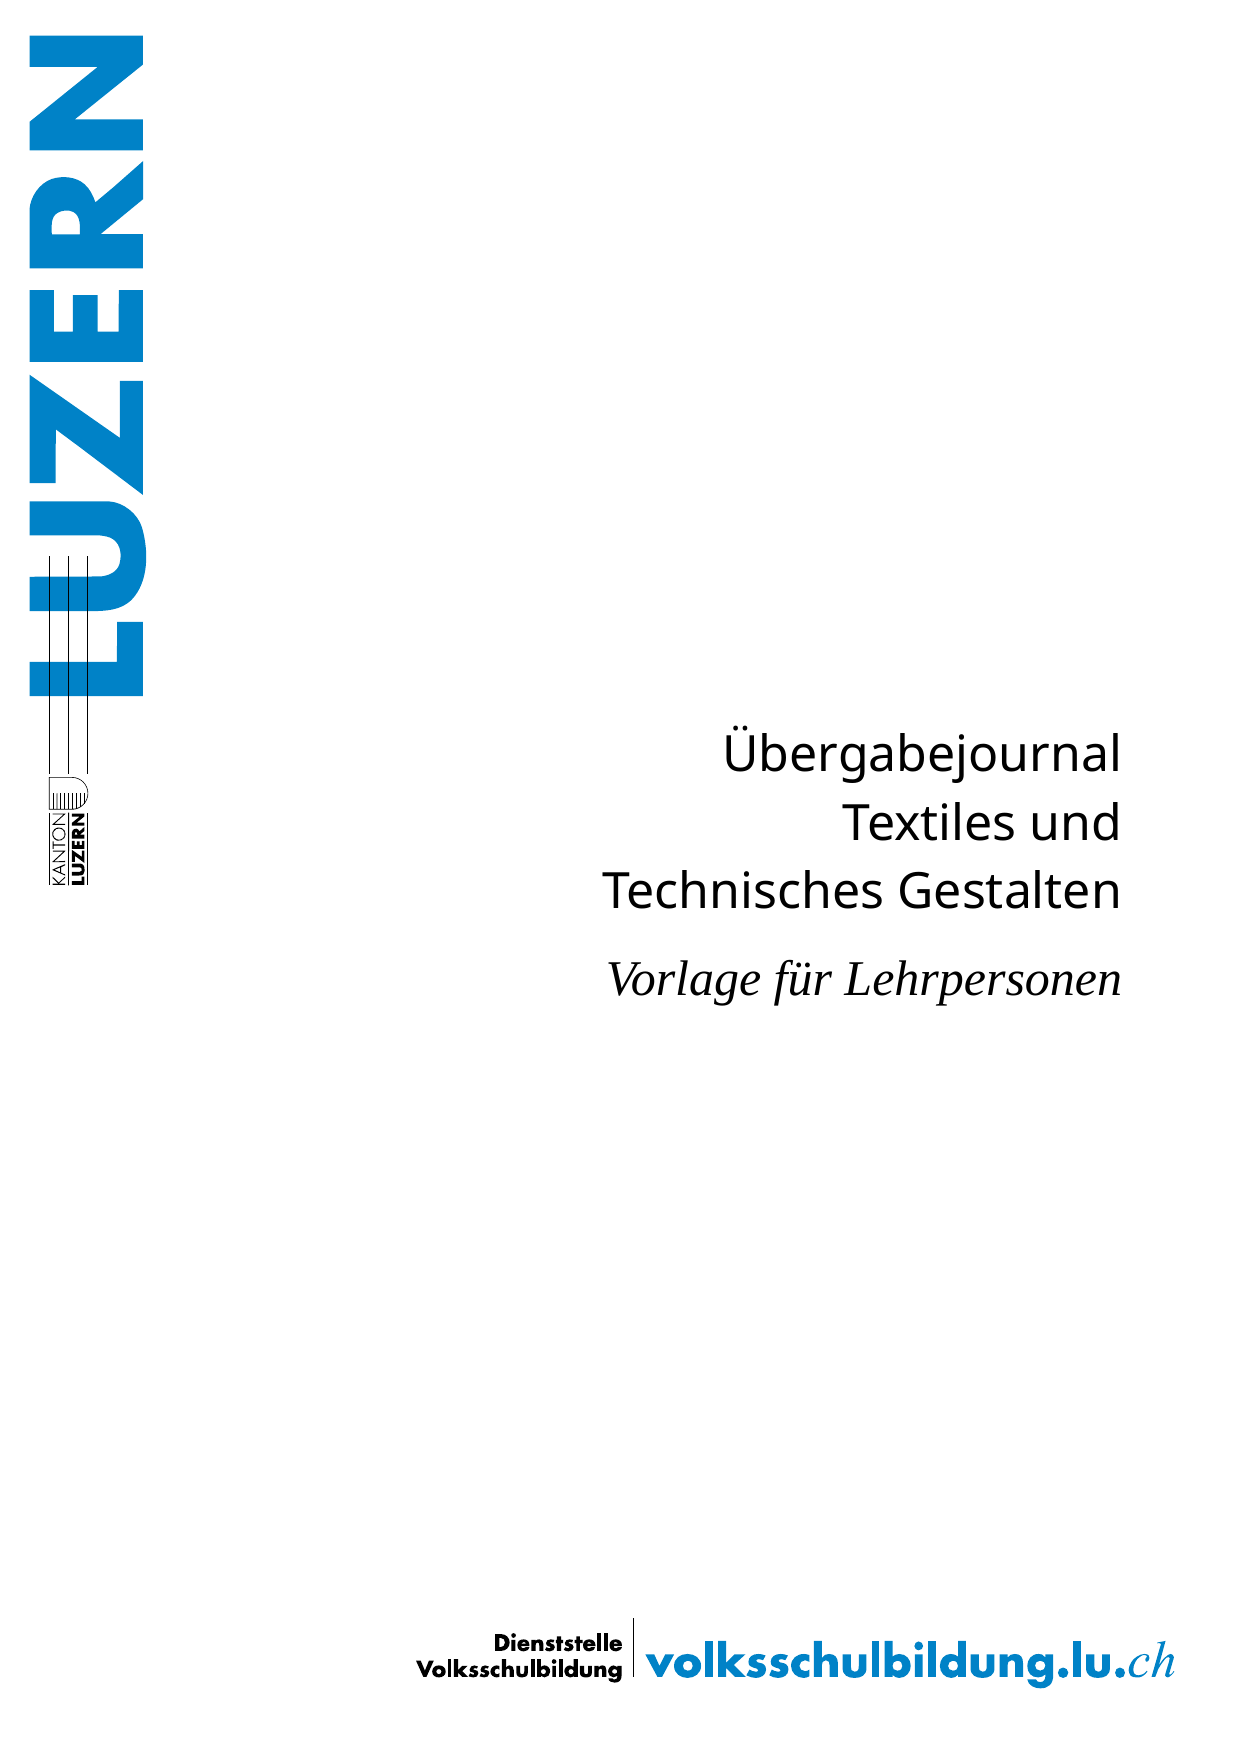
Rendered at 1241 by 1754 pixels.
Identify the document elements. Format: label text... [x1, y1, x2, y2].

text Vorlage für Lehrpersonen [207, 949, 1122, 1007]
text Übergabejournal Textiles und Technisches Gestalten [207, 718, 1122, 949]
